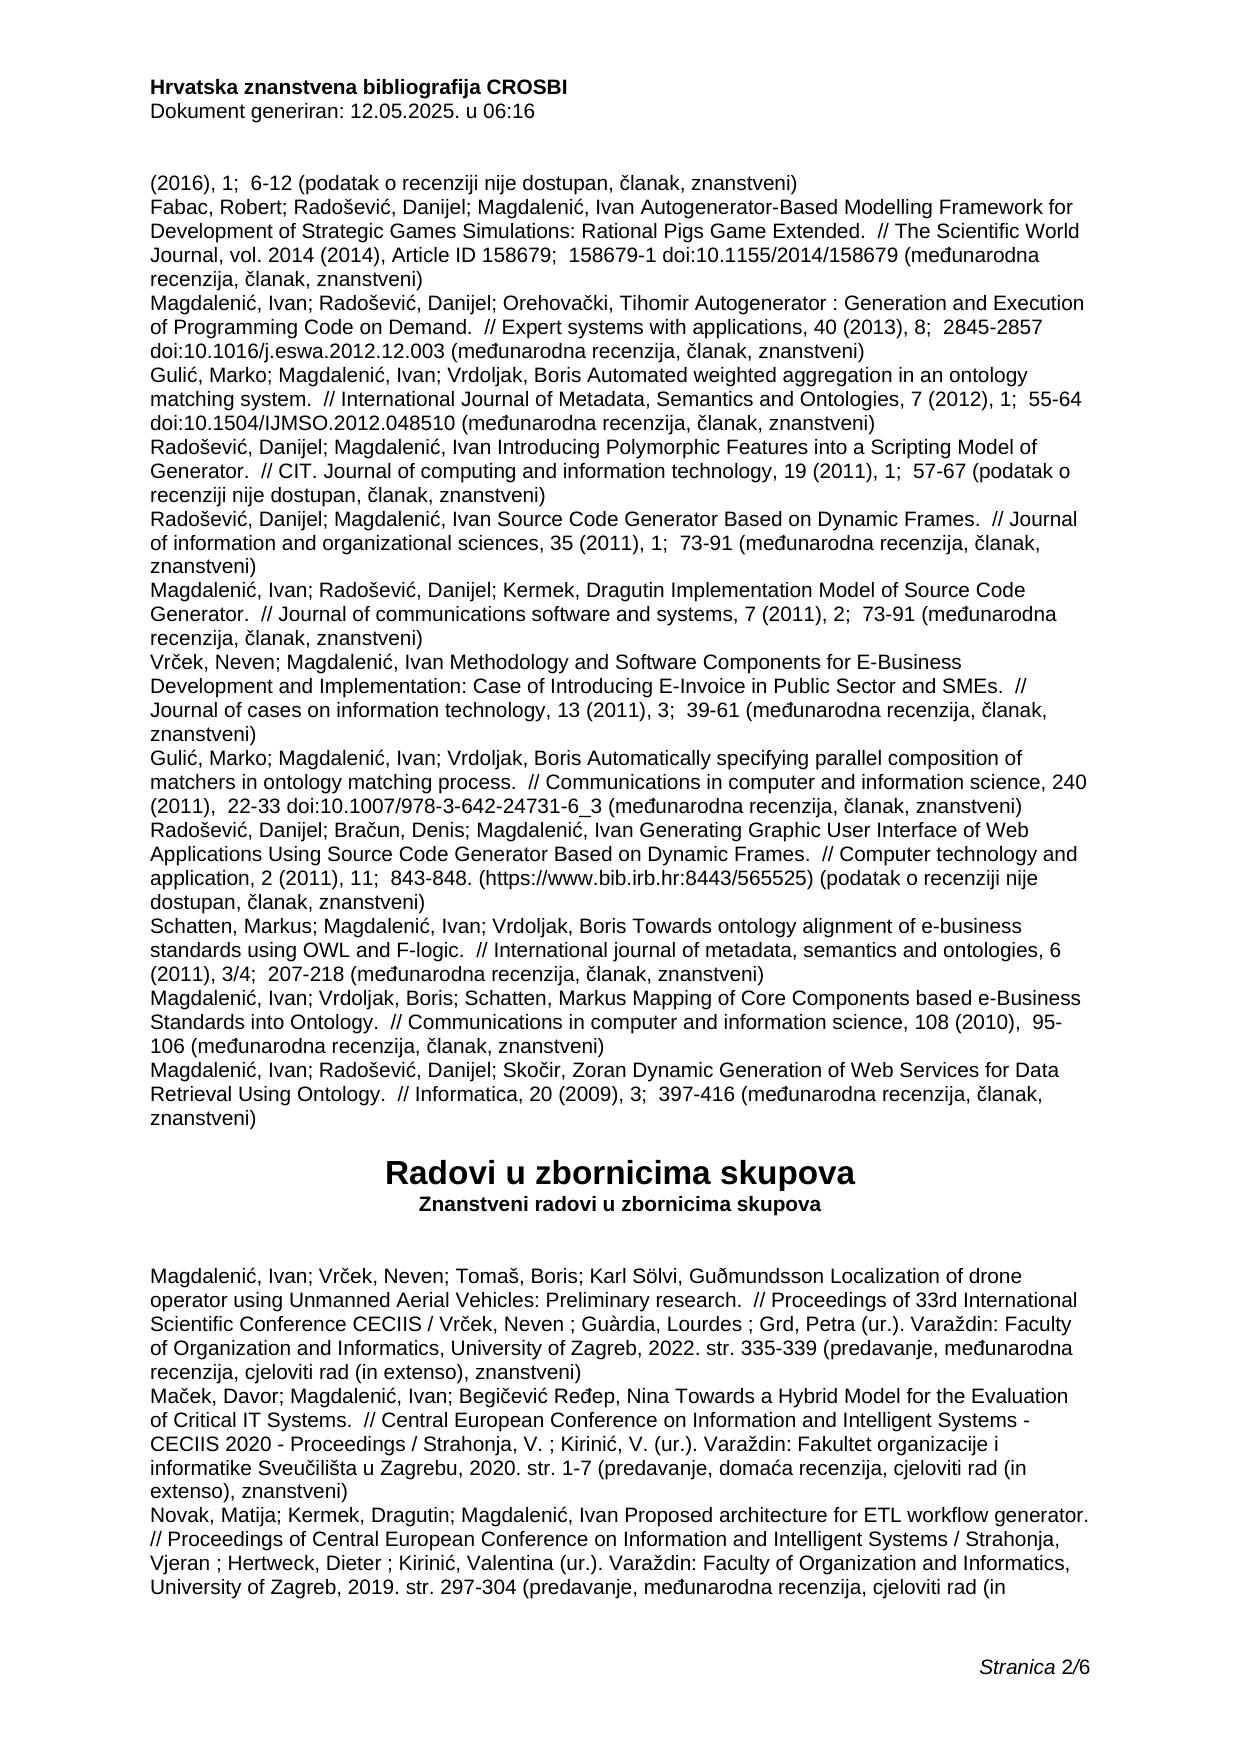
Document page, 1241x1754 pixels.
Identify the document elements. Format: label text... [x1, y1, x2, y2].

subtitle Radovi u zbornicima skupova [150, 1153, 1090, 1192]
text Magdalenić, Ivan; Vrdoljak, Boris; Schatten, Markus [150, 986, 1090, 1057]
text Fabac, Robert; Radošević, Danijel; Magdalenić, Ivan [150, 195, 1090, 291]
text Radošević, Danijel; Magdalenić, Ivan [150, 434, 1090, 506]
text Radošević, Danijel; Bračun, Denis; Magdalenić, Ivan [150, 818, 1090, 914]
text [150, 171, 1090, 195]
text Gulić, Marko; Magdalenić, Ivan; Vrdoljak, Boris [150, 363, 1090, 434]
text Magdalenić, Ivan; Radošević, Danijel; Skočir, Zoran [150, 1057, 1090, 1129]
subtitle Znanstveni radovi u zbornicima skupova [150, 1192, 1090, 1216]
text Gulić, Marko; Magdalenić, Ivan; Vrdoljak, Boris [150, 746, 1090, 818]
text Radošević, Danijel; Magdalenić, Ivan [150, 506, 1090, 578]
text Schatten, Markus; Magdalenić, Ivan; Vrdoljak, Boris [150, 914, 1090, 986]
text Magdalenić, Ivan; Radošević, Danijel; Orehovački, Tihomir [150, 291, 1090, 363]
text Magdalenić, Ivan; Radošević, Danijel; Kermek, Dragutin [150, 578, 1090, 650]
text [150, 1503, 1090, 1599]
text Vrček, Neven; Magdalenić, Ivan [150, 650, 1090, 746]
text Maček, Davor; Magdalenić, Ivan; Begičević Ređep, Nina [150, 1383, 1090, 1503]
text Magdalenić, Ivan; Vrček, Neven; Tomaš, Boris; Karl Sölvi, Guðmundsson [150, 1264, 1090, 1383]
